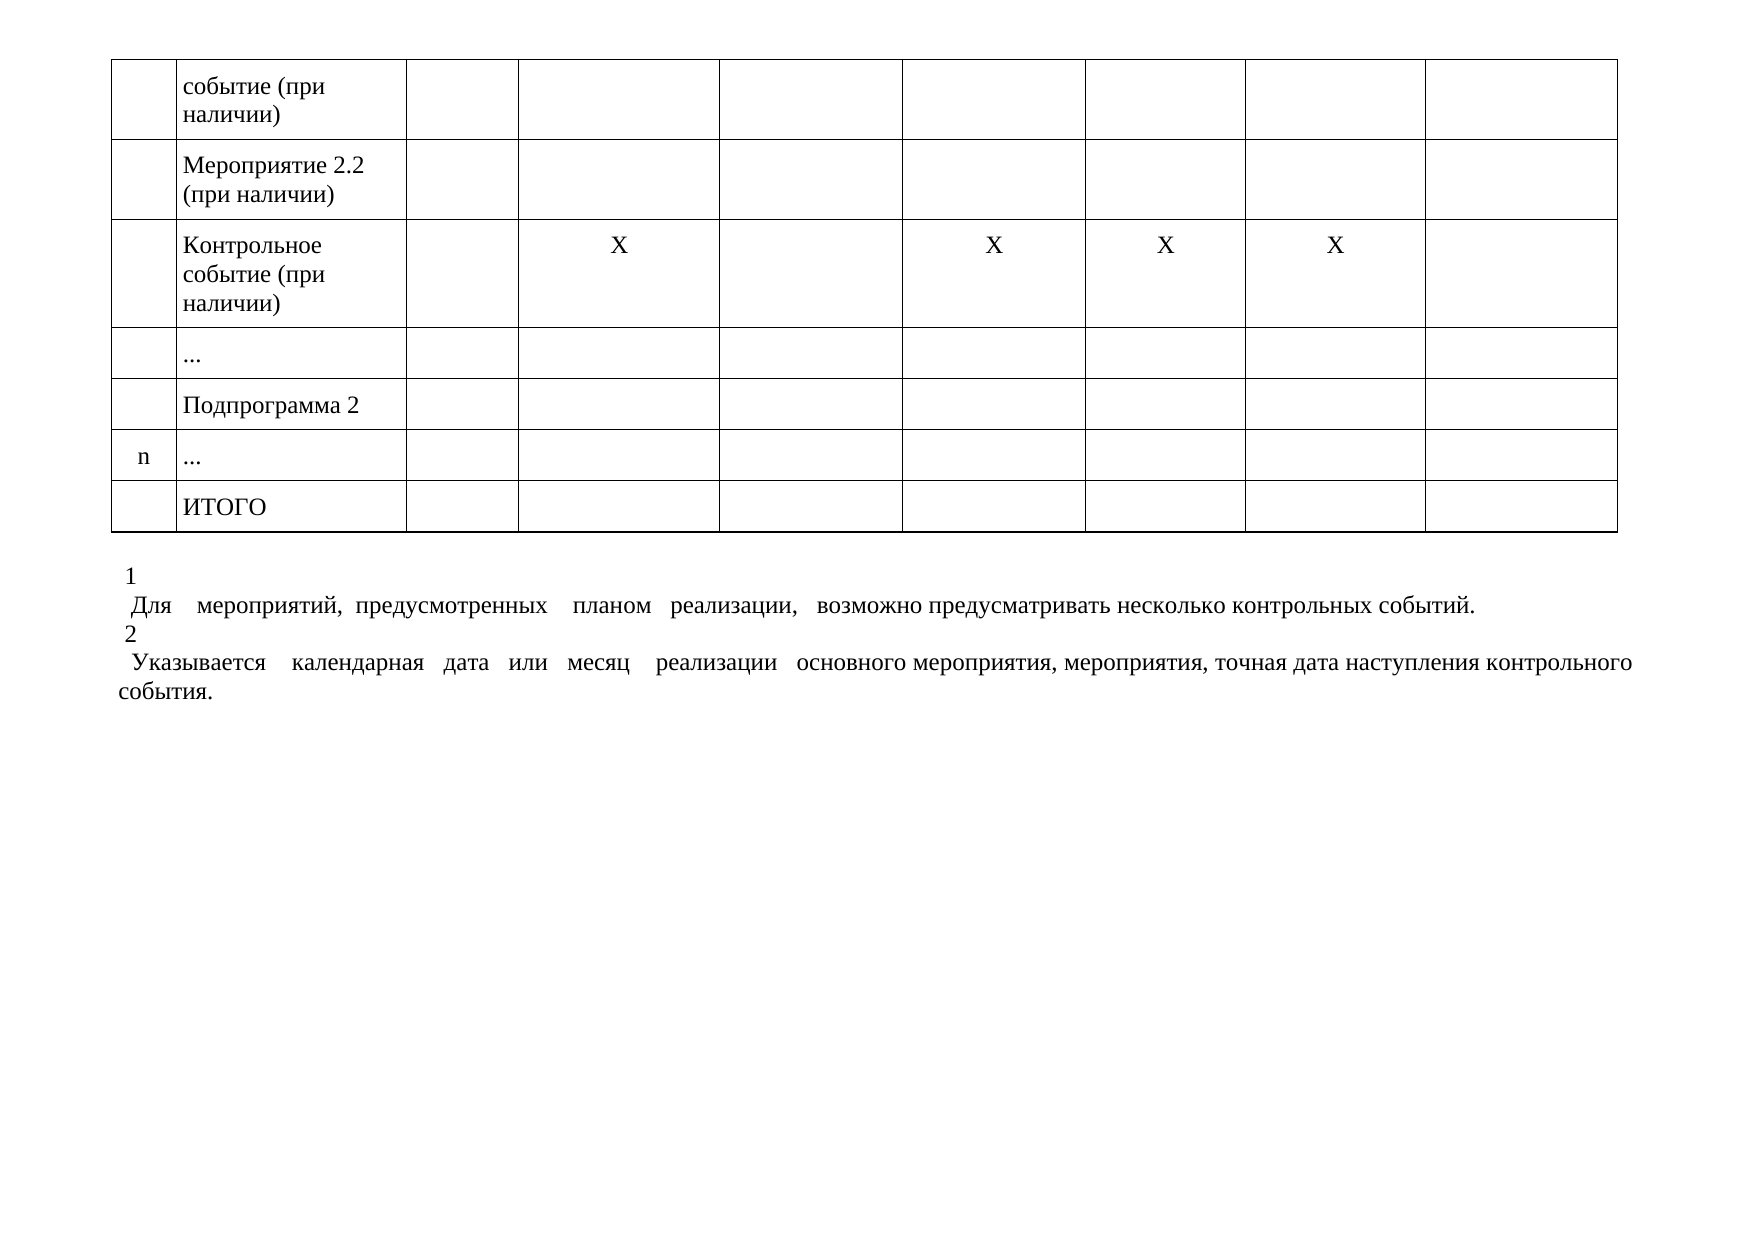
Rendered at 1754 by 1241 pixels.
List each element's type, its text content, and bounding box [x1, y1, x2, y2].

table_cell ИТОГО [177, 481, 406, 531]
table_cell [1086, 328, 1245, 378]
table_cell [1246, 430, 1425, 480]
table_cell Х [1246, 60, 1425, 139]
table_cell [720, 481, 902, 531]
table_cell Х [1086, 220, 1245, 327]
table_cell Х [519, 220, 719, 327]
table_cell [720, 328, 902, 378]
table_cell [1426, 60, 1617, 139]
table_cell Х [903, 220, 1085, 327]
table_cell [112, 220, 176, 327]
table_cell [407, 60, 518, 139]
table_cell [1426, 328, 1617, 378]
table_cell [407, 328, 518, 378]
table_cell [407, 140, 518, 219]
table_cell ... [177, 328, 406, 378]
text Для мероприятий, предусмотренных планом реализации, возможно предусматривать несколько контрольных событий. [118, 590, 1636, 619]
table_cell [720, 379, 902, 429]
table_cell [407, 430, 518, 480]
table_cell [720, 140, 902, 219]
table_cell Х [903, 60, 1085, 139]
text Указывается календарная дата или месяц реализации основного мероприятия, мероприятия, точная дата наступления контрольного события. [118, 647, 1636, 705]
table_cell [720, 60, 902, 139]
table_cell [519, 140, 719, 219]
text 1 [118, 561, 1636, 590]
table_cell [112, 481, 176, 531]
table_cell [903, 328, 1085, 378]
table_cell Х [1086, 60, 1245, 139]
table_cell [112, 328, 176, 378]
table_cell [1086, 379, 1245, 429]
table_cell [519, 430, 719, 480]
table_cell [1426, 430, 1617, 480]
table_cell [519, 481, 719, 531]
table_cell [903, 481, 1085, 531]
table_cell Контрольное событие (при наличии) [177, 220, 406, 327]
table_cell [1426, 220, 1617, 327]
table_cell [1246, 328, 1425, 378]
table_cell [519, 328, 719, 378]
table_cell [112, 60, 176, 139]
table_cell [177, 60, 406, 139]
table_cell [407, 220, 518, 327]
table_cell [903, 140, 1085, 219]
table_cell [1246, 140, 1425, 219]
table_cell Х [519, 60, 719, 139]
table_cell ... [177, 430, 406, 480]
table_cell [1246, 481, 1425, 531]
table_cell [903, 430, 1085, 480]
table_cell [1086, 430, 1245, 480]
table_cell Х [1246, 220, 1425, 327]
table_cell [1426, 140, 1617, 219]
table_cell [1086, 481, 1245, 531]
table_cell [903, 379, 1085, 429]
table_cell [407, 379, 518, 429]
table_cell [112, 379, 176, 429]
table_cell n [112, 430, 176, 480]
table_cell [720, 430, 902, 480]
table_cell [1426, 481, 1617, 531]
table_cell Подпрограмма 2 [177, 379, 406, 429]
table_cell [112, 140, 176, 219]
table_cell [1426, 379, 1617, 429]
table_cell Мероприятие 2.2 (при наличии) [177, 140, 406, 219]
table_cell [720, 220, 902, 327]
table_cell [1246, 379, 1425, 429]
text 2 [118, 619, 1636, 647]
table_cell [519, 379, 719, 429]
table_cell [1086, 140, 1245, 219]
table_cell [407, 481, 518, 531]
